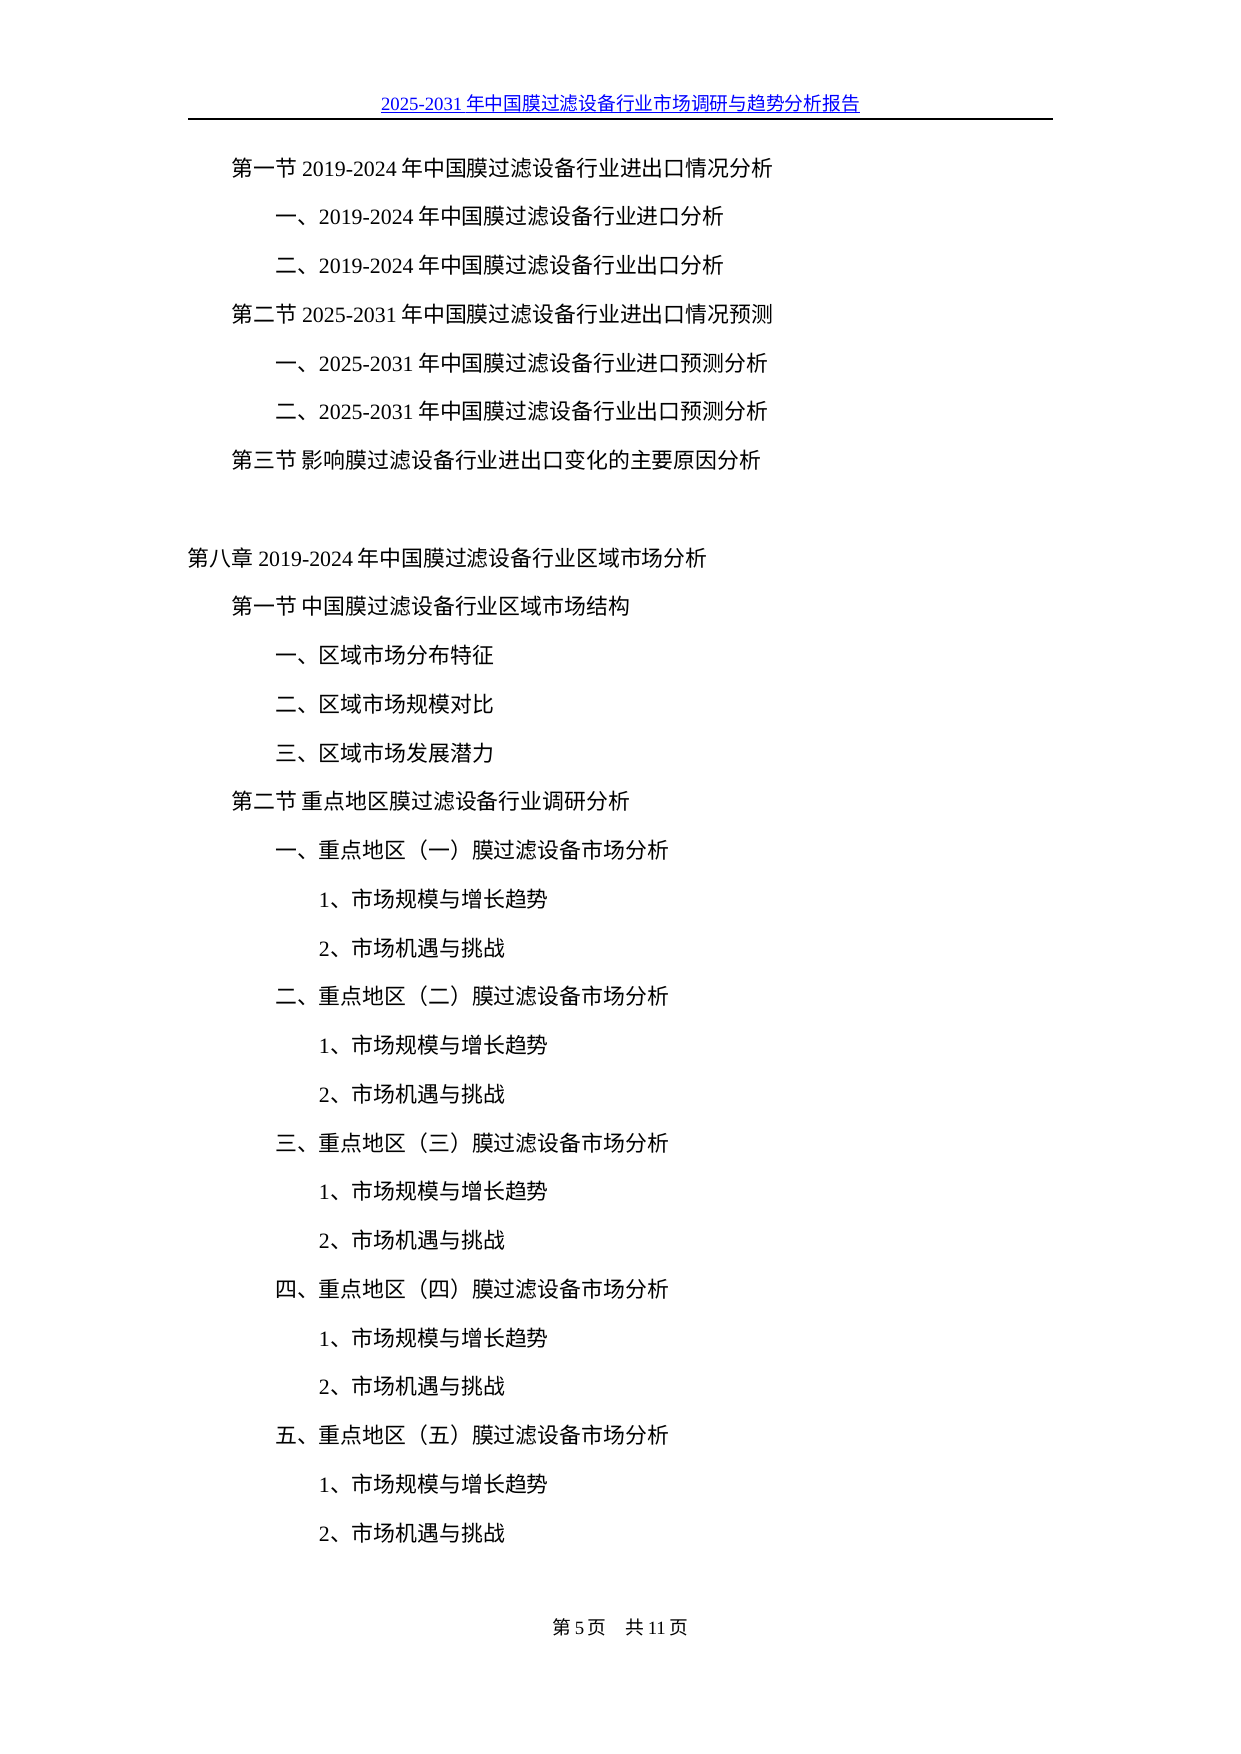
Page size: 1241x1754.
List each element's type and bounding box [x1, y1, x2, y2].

text [187, 150, 1053, 1548]
